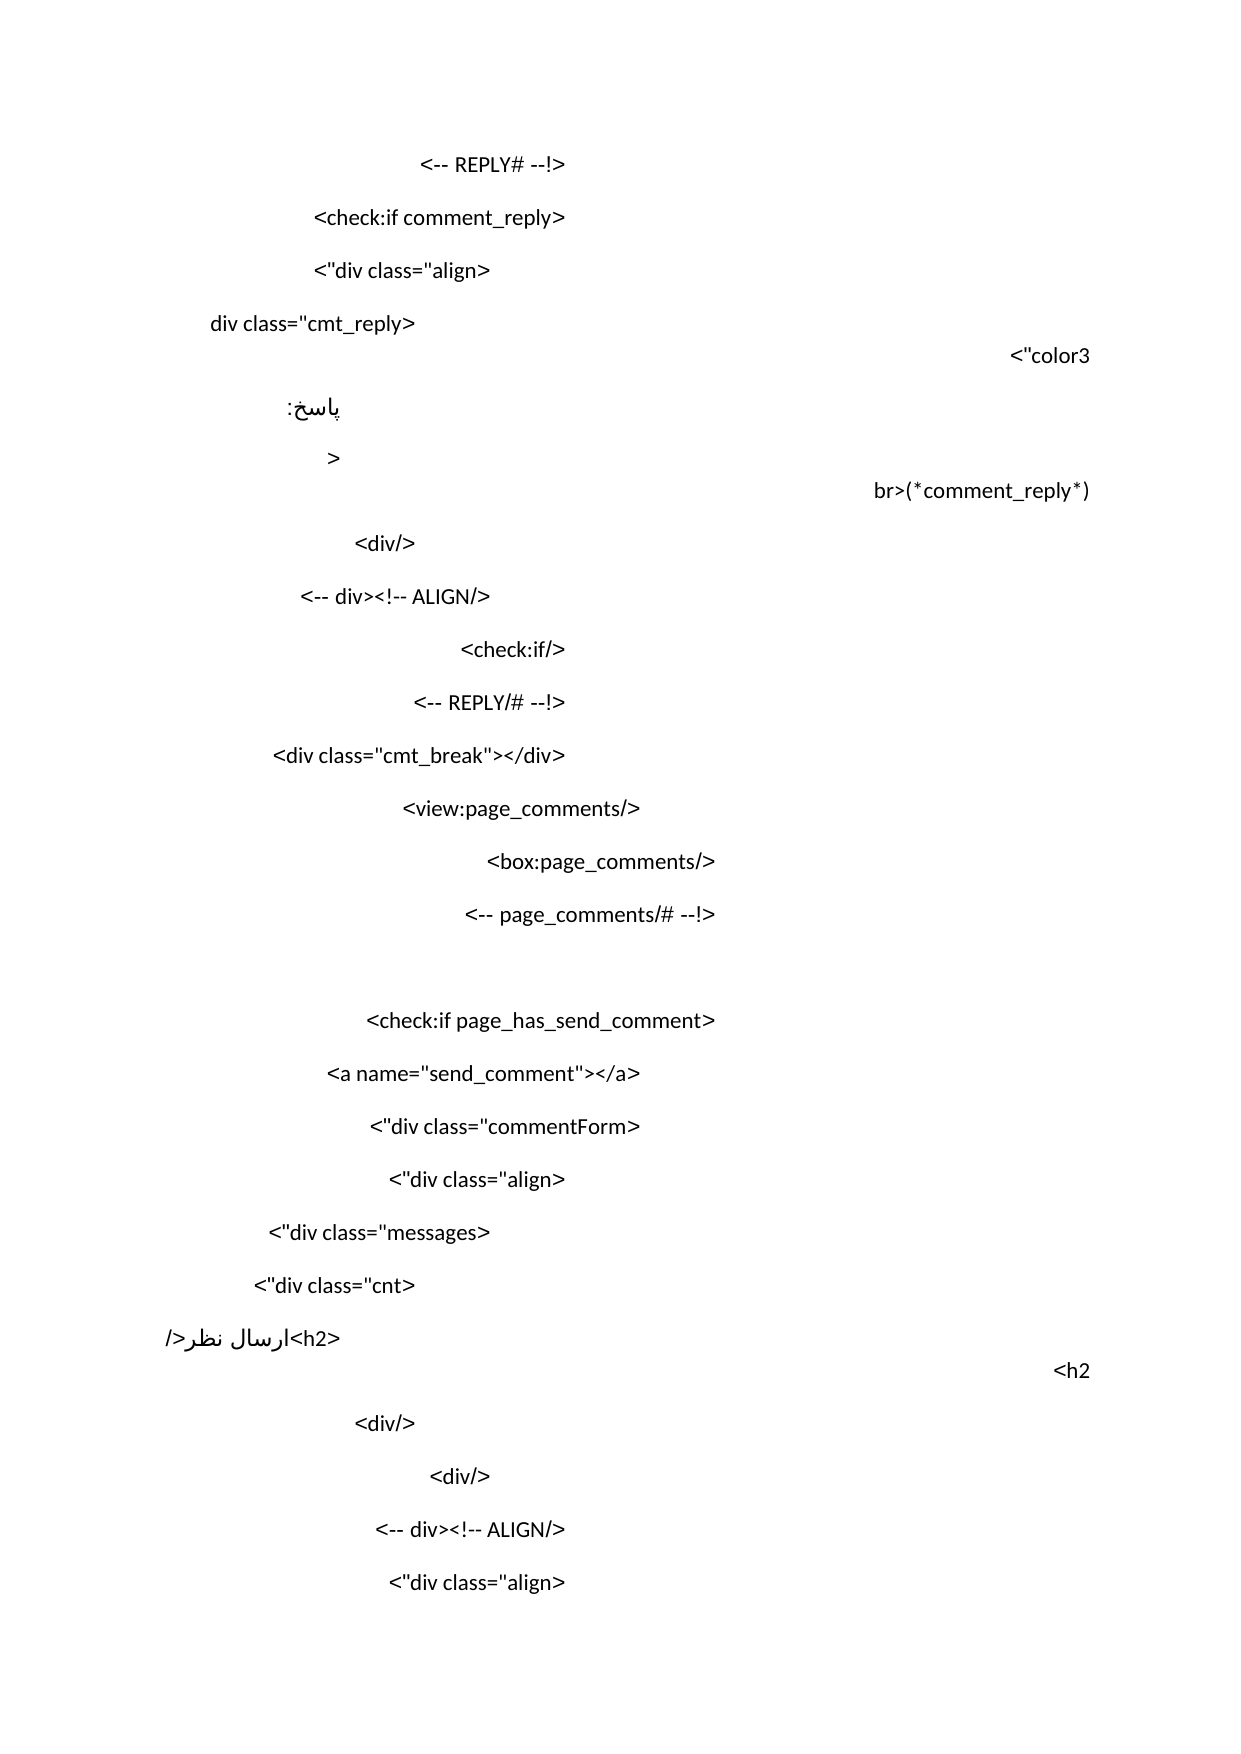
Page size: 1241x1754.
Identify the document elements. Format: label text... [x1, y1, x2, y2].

text <div class="commentForm"> [150, 1112, 1090, 1140]
text </box:page_comments> [150, 847, 1090, 875]
text </div> [150, 1409, 1090, 1437]
text <div class="cmt_break"></div> [150, 741, 1090, 769]
text <a name="send_comment"></a> [150, 1059, 1090, 1087]
text <!-- #/page_comments --> [150, 900, 1090, 928]
text <h2>ارسال نظر</h2> [150, 1324, 1090, 1384]
text پاسخ: [150, 394, 1090, 421]
text </div><!-- ALIGN --> [150, 582, 1090, 610]
text <br>(*comment_reply*) [150, 445, 1090, 504]
text <div class="align"> [150, 1165, 1090, 1193]
text <div class="align"> [150, 256, 1090, 284]
text <!-- #/REPLY --> [150, 688, 1090, 716]
text <div class="cnt"> [150, 1271, 1090, 1299]
text <!-- #REPLY --> [150, 150, 1090, 178]
text <div class="messages"> [150, 1218, 1090, 1246]
text <div class="cmt_reply color3"> [150, 309, 1090, 369]
text <check:if comment_reply> [150, 203, 1090, 231]
text <check:if page_has_send_comment> [150, 1006, 1090, 1034]
text <div class="align"> [150, 1568, 1090, 1596]
text </div><!-- ALIGN --> [150, 1515, 1090, 1543]
text </view:page_comments> [150, 794, 1090, 822]
text </check:if> [150, 635, 1090, 663]
text </div> [150, 529, 1090, 557]
text </div> [150, 1462, 1090, 1490]
